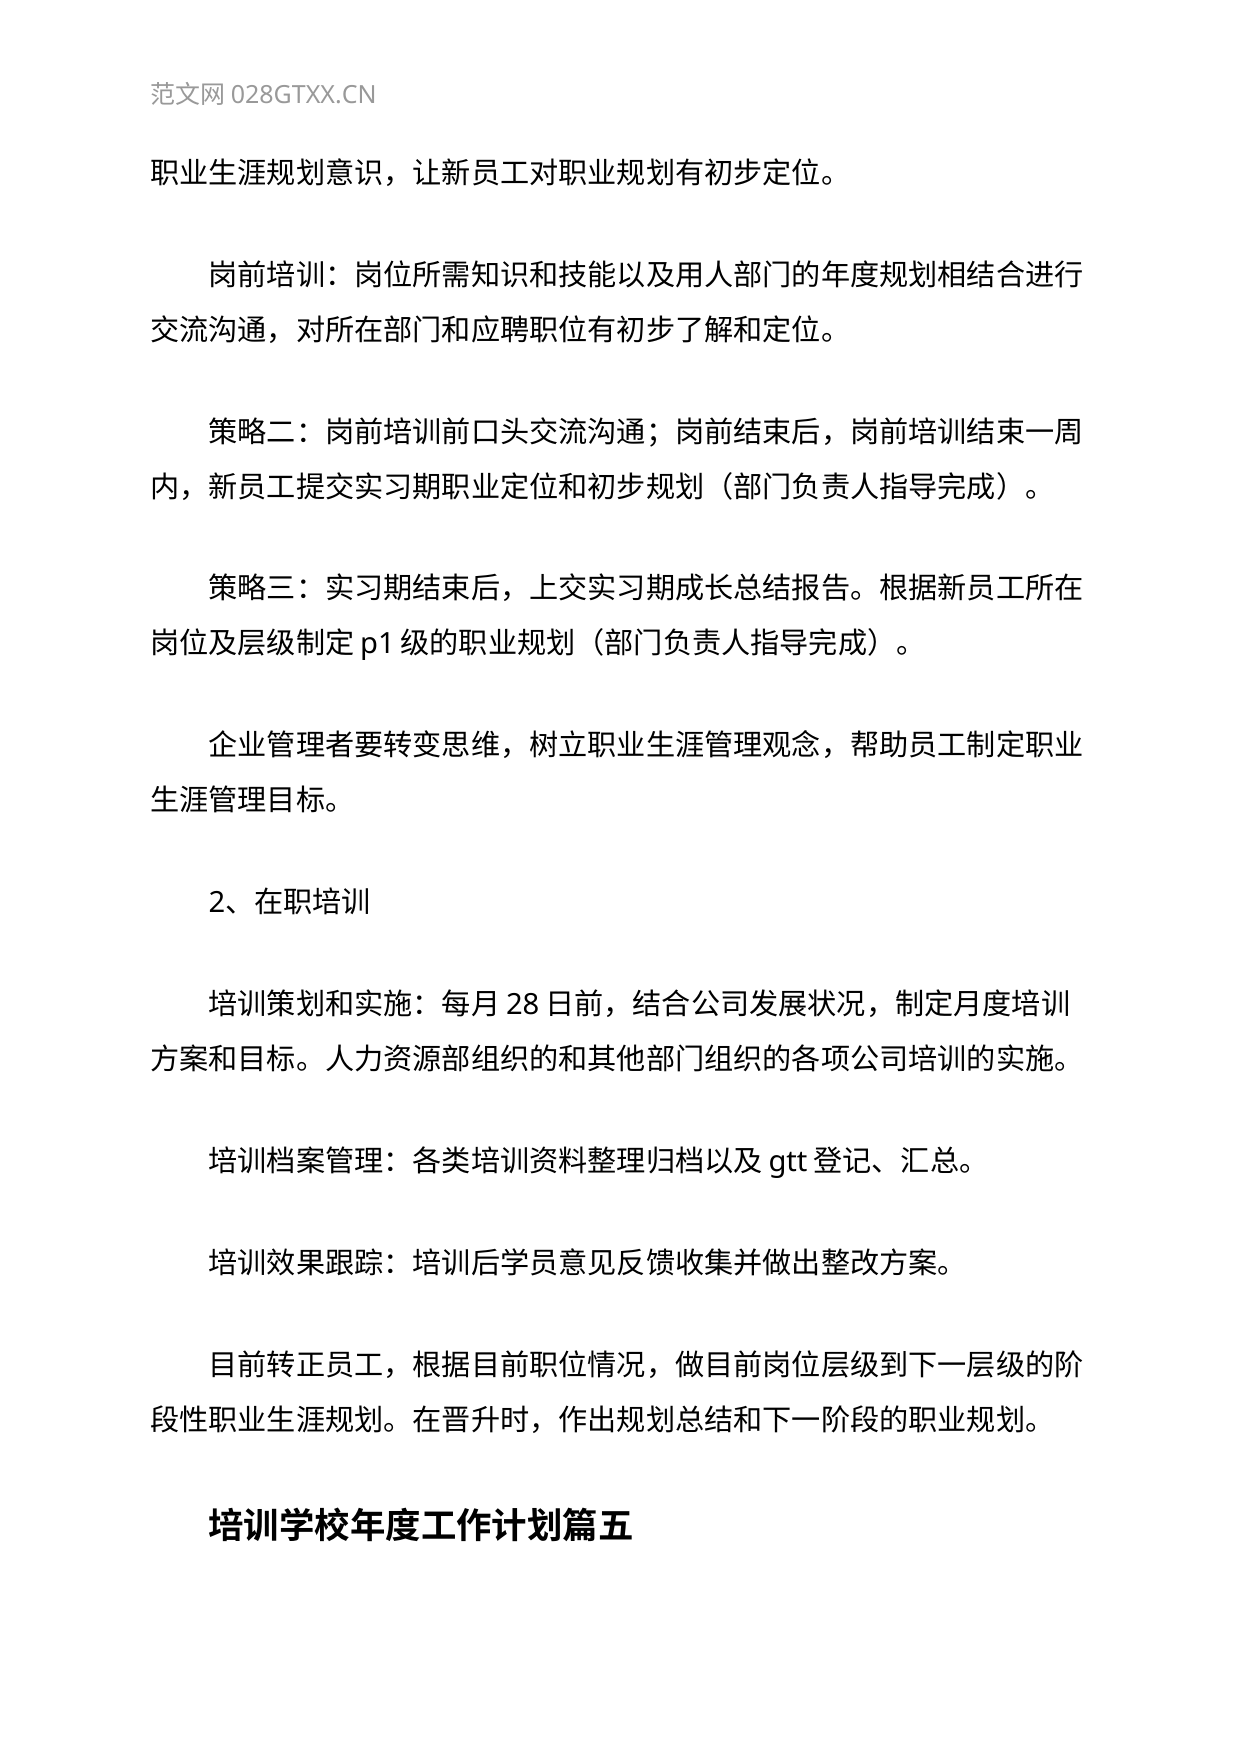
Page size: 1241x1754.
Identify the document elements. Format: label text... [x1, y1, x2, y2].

text 岗前培训：岗位所需知识和技能以及用人部门的年度规划相结合进行交流沟通，对所在部门和应聘职位有初步了解和定位。 [150, 252, 1090, 349]
text 策略三：实习期结束后，上交实习期成长总结报告。根据新员工所在岗位及层级制定p1级的职业规划（部门负责人指导完成）。 [150, 565, 1090, 662]
text 培训档案管理：各类培训资料整理归档以及gtt登记、汇总。 [150, 1137, 1090, 1180]
text 培训学校年度工作计划篇五 [150, 1498, 1090, 1549]
text 目前转正员工，根据目前职位情况，做目前岗位层级到下一层级的阶段性职业生涯规划。在晋升时，作出规划总结和下一阶段的职业规划。 [150, 1341, 1090, 1438]
text 2、在职培训 [150, 879, 1090, 921]
text 培训效果跟踪：培训后学员意见反馈收集并做出整改方案。 [150, 1239, 1090, 1282]
text 企业管理者要转变思维，树立职业生涯管理观念，帮助员工制定职业生涯管理目标。 [150, 722, 1090, 819]
text 策略二：岗前培训前口头交流沟通；岗前结束后，岗前培训结束一周内，新员工提交实习期职业定位和初步规划（部门负责人指导完成）。 [150, 408, 1090, 506]
text 培训策划和实施：每月28日前，结合公司发展状况，制定月度培训方案和目标。人力资源部组织的和其他部门组织的各项公司培训的实施。 [150, 981, 1090, 1078]
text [150, 150, 1090, 192]
